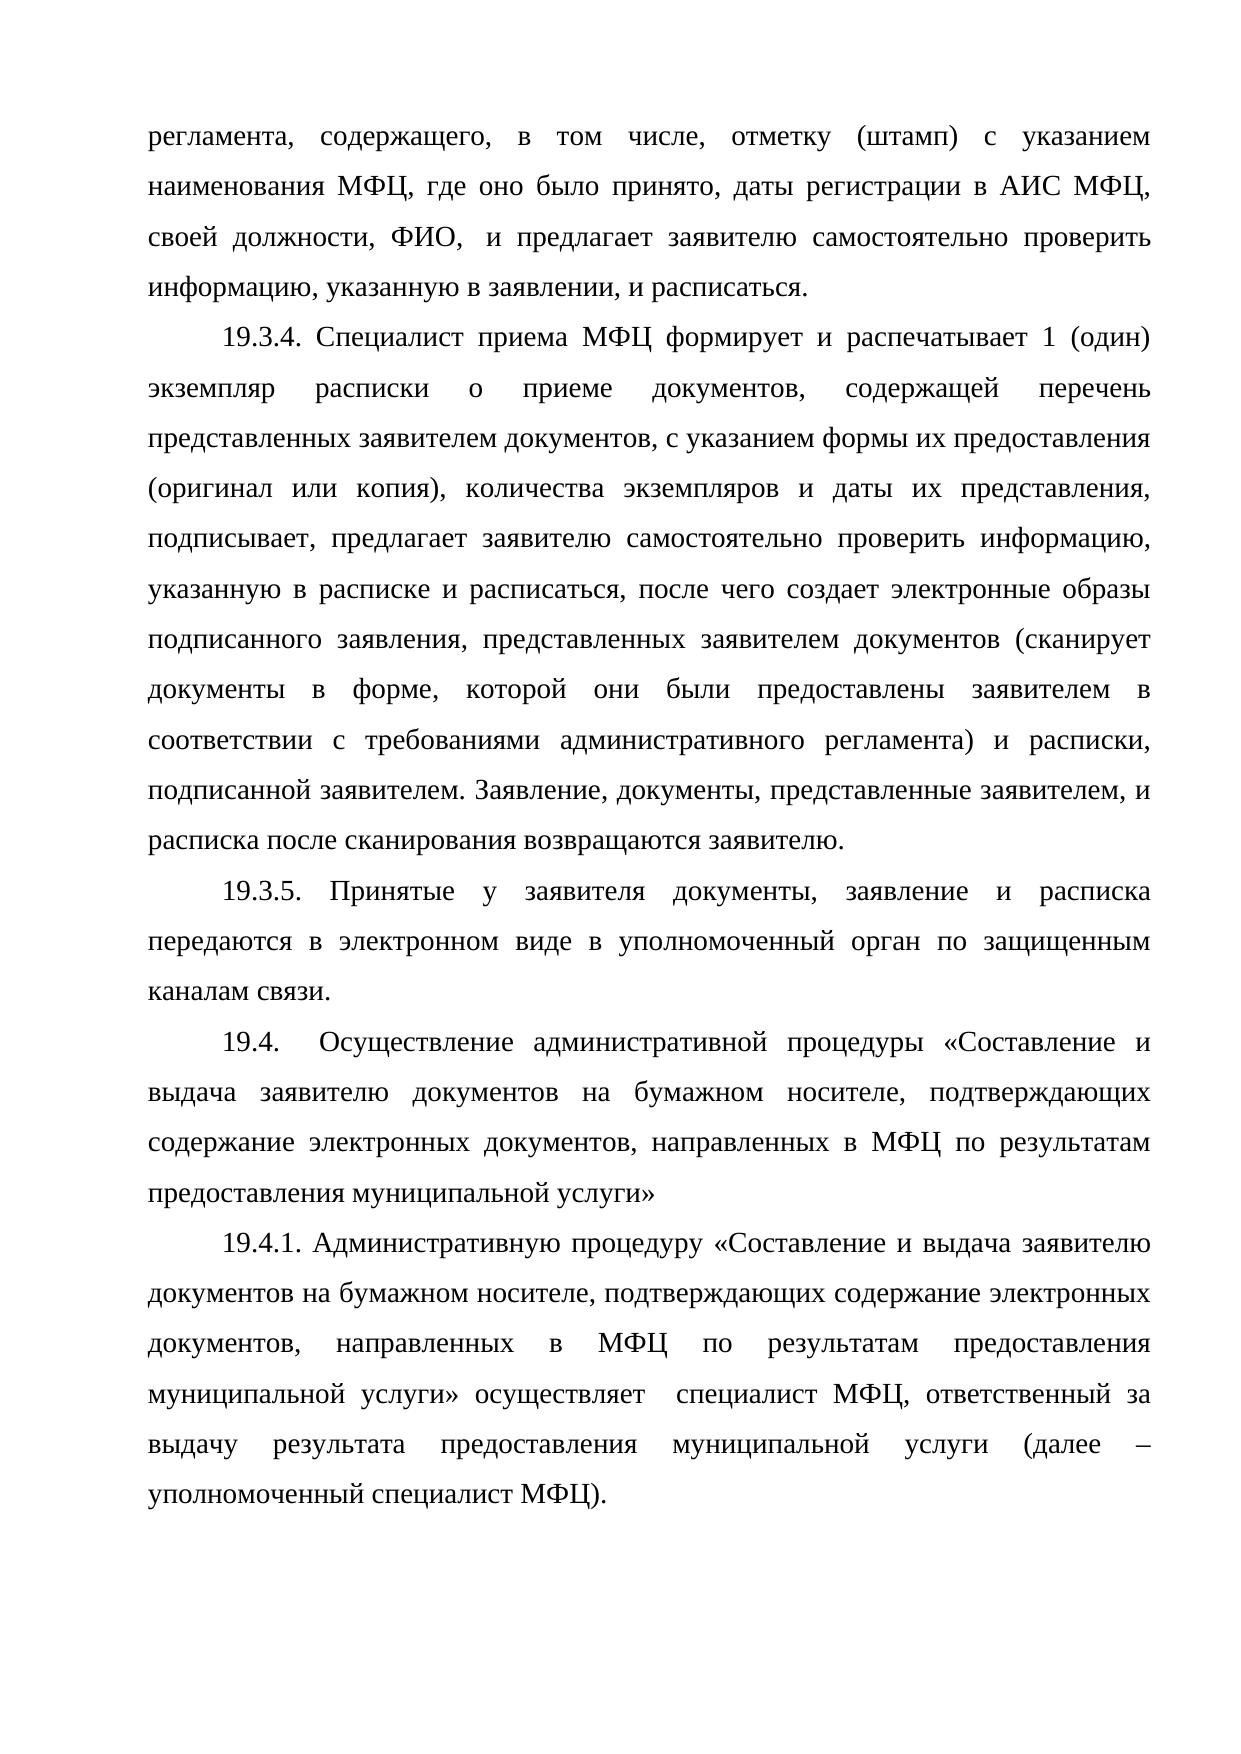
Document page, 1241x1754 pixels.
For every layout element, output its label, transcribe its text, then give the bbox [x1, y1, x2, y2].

text 19.3.4. Специалист приема МФЦ формирует и распечатывает 1 (один) экземпляр расписки о приеме документов, содержащей перечень представленных заявителем документов, с указанием формы их предоставления (оригинал или копия), количества экземпляров и даты их представления, подписывает, предлагает заявителю самостоятельно проверить информацию, указанную в расписке и расписаться, после чего создает электронные образы подписанного заявления, представленных заявителем документов (сканирует документы в форме, которой они были предоставлены заявителем в соответствии с требованиями административного регламента) и расписки, подписанной заявителем. Заявление, документы, представленные заявителем, и расписка после сканирования возвращаются заявителю. [148, 319, 1152, 856]
text 19.3.5. Принятые у заявителя документы, заявление и расписка передаются в электронном виде в уполномоченный орган по защищенным каналам связи. [148, 873, 1152, 1007]
text 19.4.1. Административную процедуру «Составление и выдача заявителю документов на бумажном носителе, подтверждающих содержание электронных документов, направленных в МФЦ по результатам предоставления муниципальной услуги» осуществляет специалист МФЦ, ответственный за выдачу результата предоставления муниципальной услуги (далее – уполномоченный специалист МФЦ). [148, 1225, 1152, 1510]
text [148, 118, 1152, 303]
text 19.4. Осуществление административной процедуры «Составление и выдача заявителю документов на бумажном носителе, подтверждающих содержание электронных документов, направленных в МФЦ по результатам предоставления муниципальной услуги» [148, 1024, 1152, 1208]
